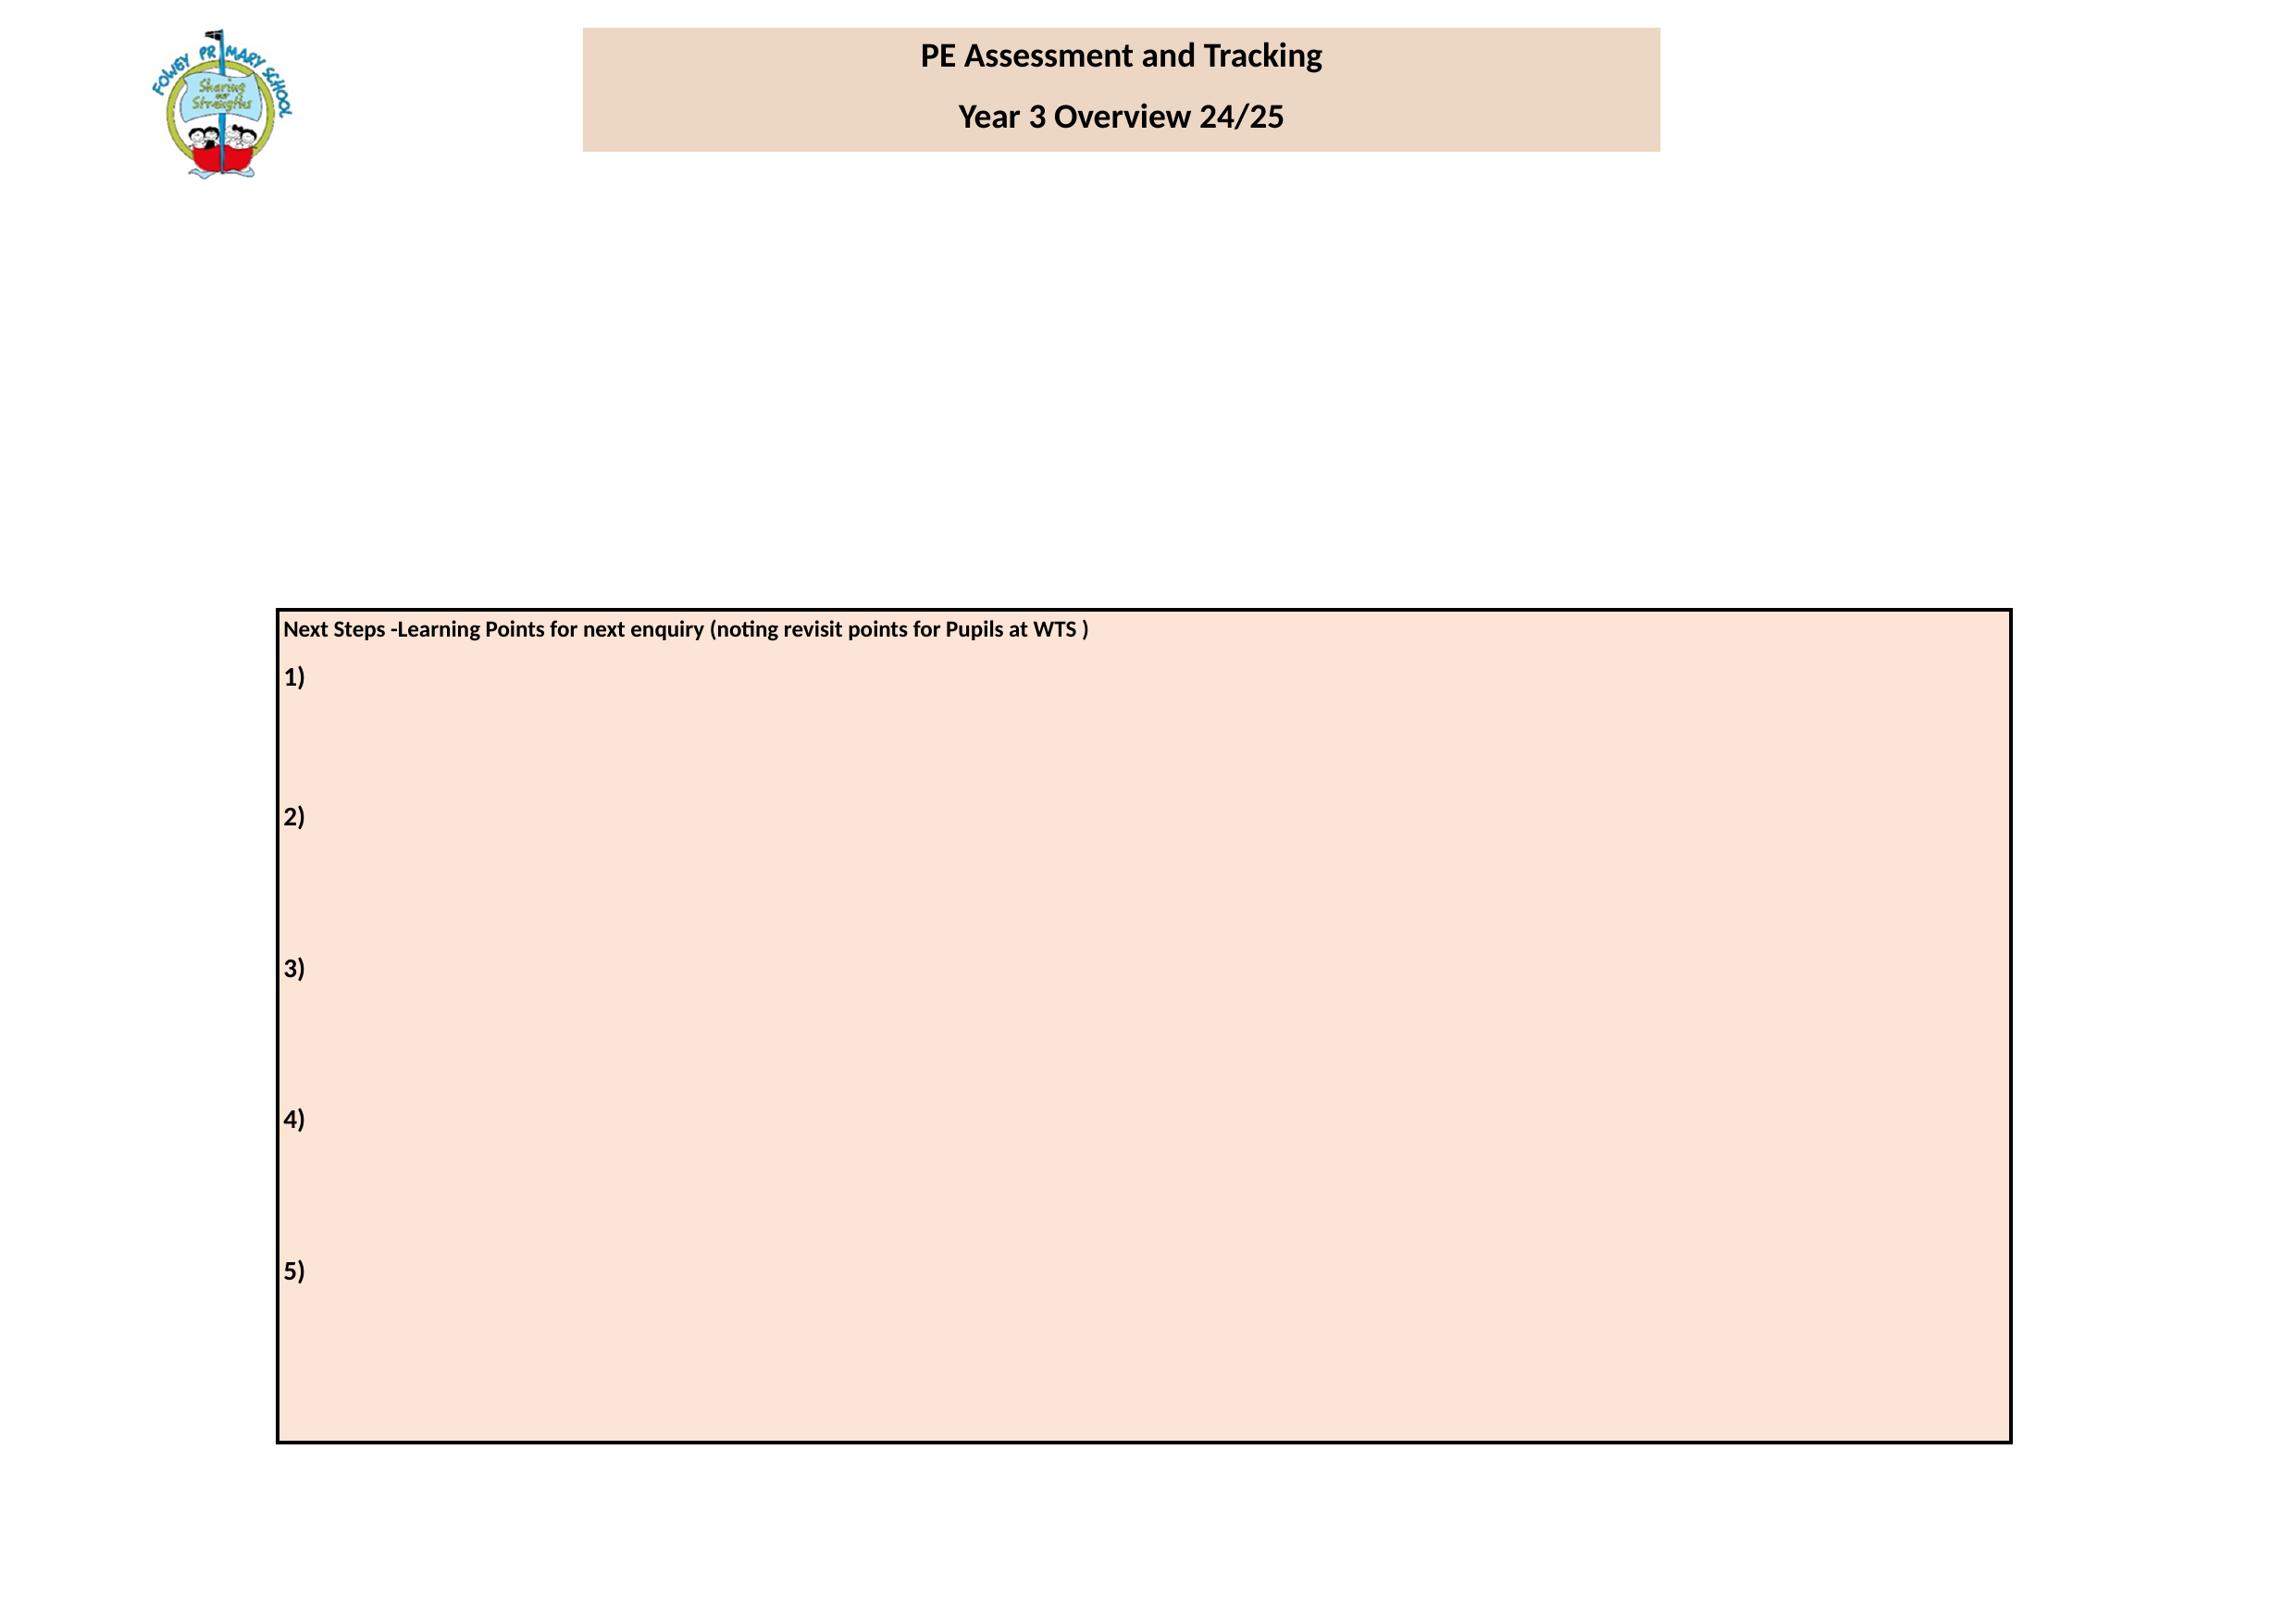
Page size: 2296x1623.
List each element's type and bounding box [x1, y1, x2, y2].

picture [148, 28, 293, 180]
